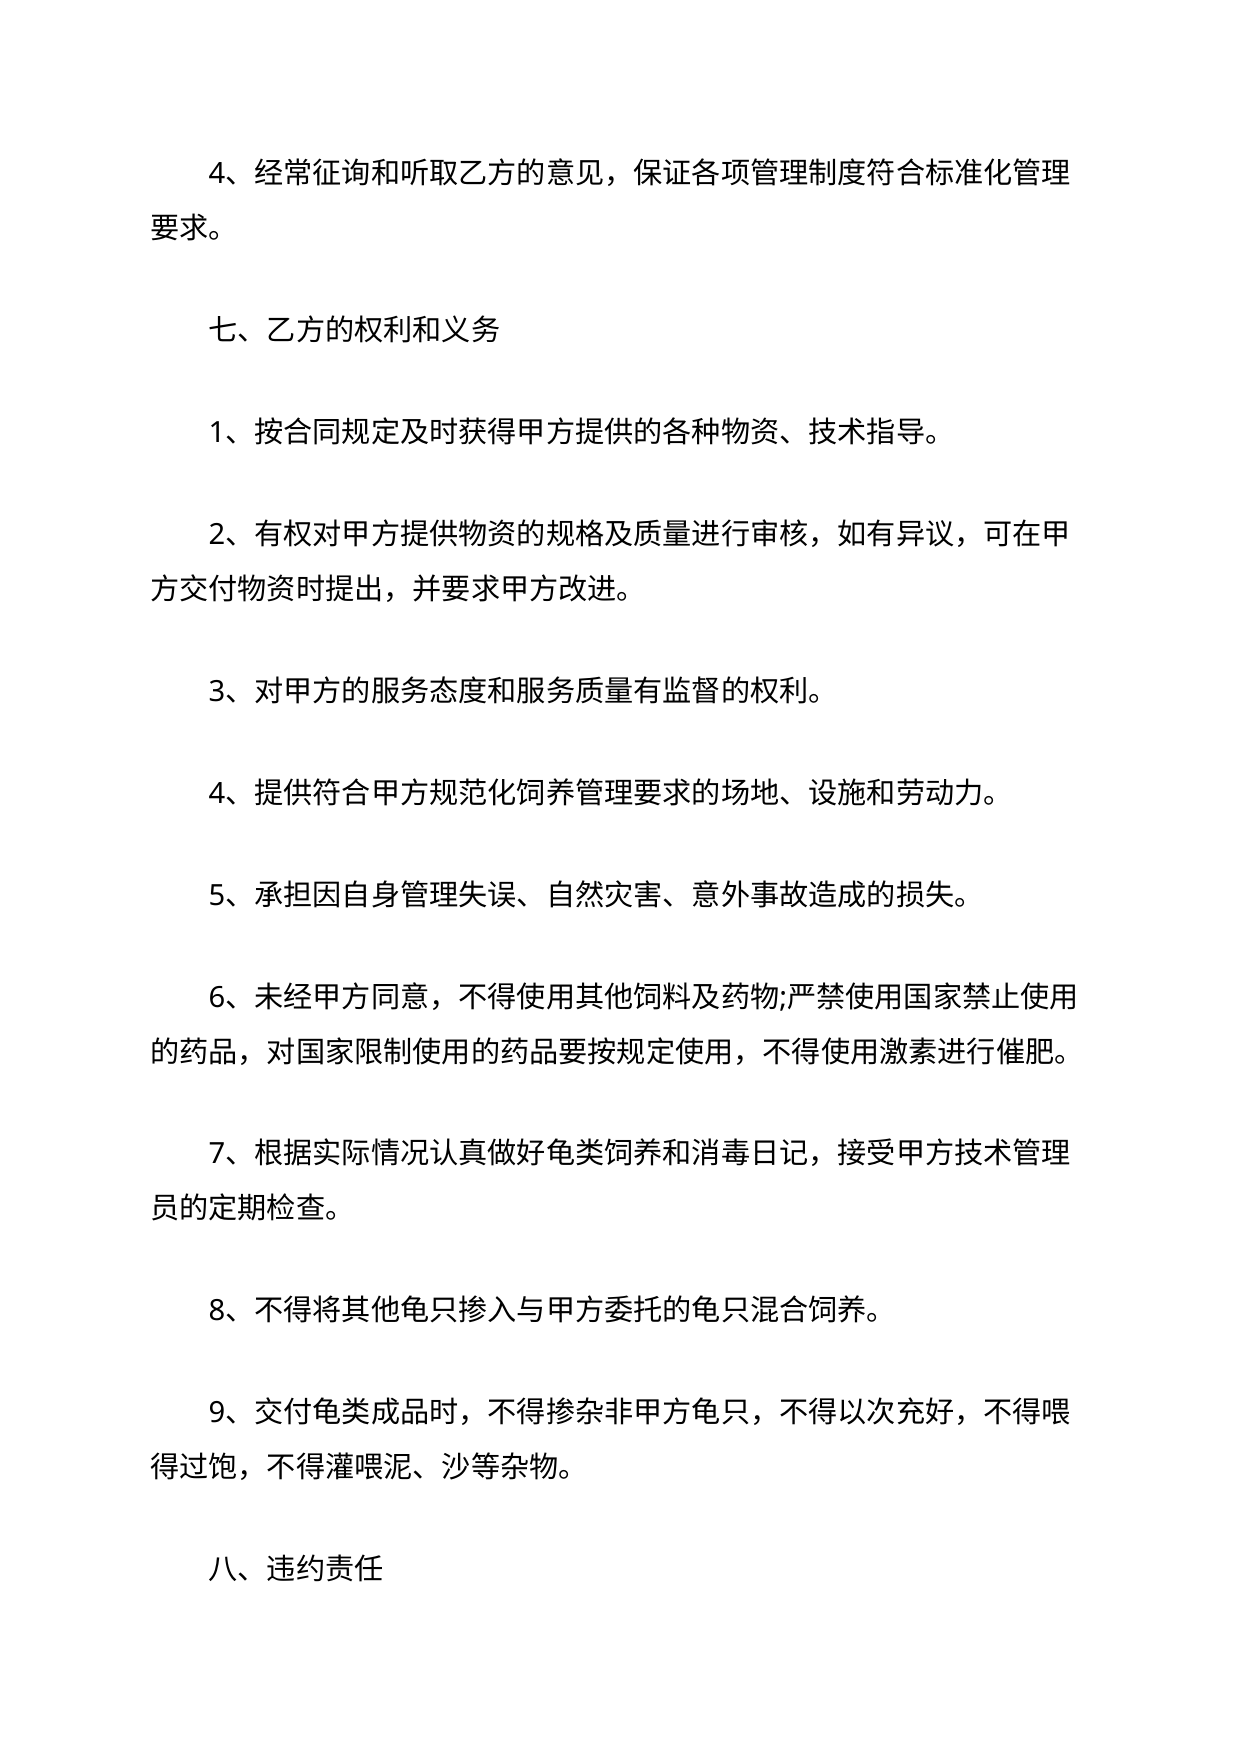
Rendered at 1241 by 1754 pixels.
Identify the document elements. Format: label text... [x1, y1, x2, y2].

text 4、经常征询和听取乙方的意见，保证各项管理制度符合标准化管理要求。 [150, 150, 1090, 247]
text 6、未经甲方同意，不得使用其他饲料及药物;严禁使用国家禁止使用的药品，对国家限制使用的药品要按规定使用，不得使用激素进行催肥。 [150, 973, 1090, 1071]
text 1、按合同规定及时获得甲方提供的各种物资、技术指导。 [150, 408, 1090, 451]
text 5、承担因自身管理失误、自然灾害、意外事故造成的损失。 [150, 871, 1090, 914]
text 9、交付龟类成品时，不得掺杂非甲方龟只，不得以次充好，不得喂得过饱，不得灌喂泥、沙等杂物。 [150, 1389, 1090, 1486]
text 7、根据实际情况认真做好龟类饲养和消毒日记，接受甲方技术管理员的定期检查。 [150, 1130, 1090, 1227]
text 七、乙方的权利和义务 [150, 307, 1090, 349]
text 2、有权对甲方提供物资的规格及质量进行审核，如有异议，可在甲方交付物资时提出，并要求甲方改进。 [150, 511, 1090, 608]
text 8、不得将其他龟只掺入与甲方委托的龟只混合饲养。 [150, 1287, 1090, 1329]
text 4、提供符合甲方规范化饲养管理要求的场地、设施和劳动力。 [150, 769, 1090, 812]
text 3、对甲方的服务态度和服务质量有监督的权利。 [150, 667, 1090, 710]
text 八、违约责任 [150, 1546, 1090, 1588]
